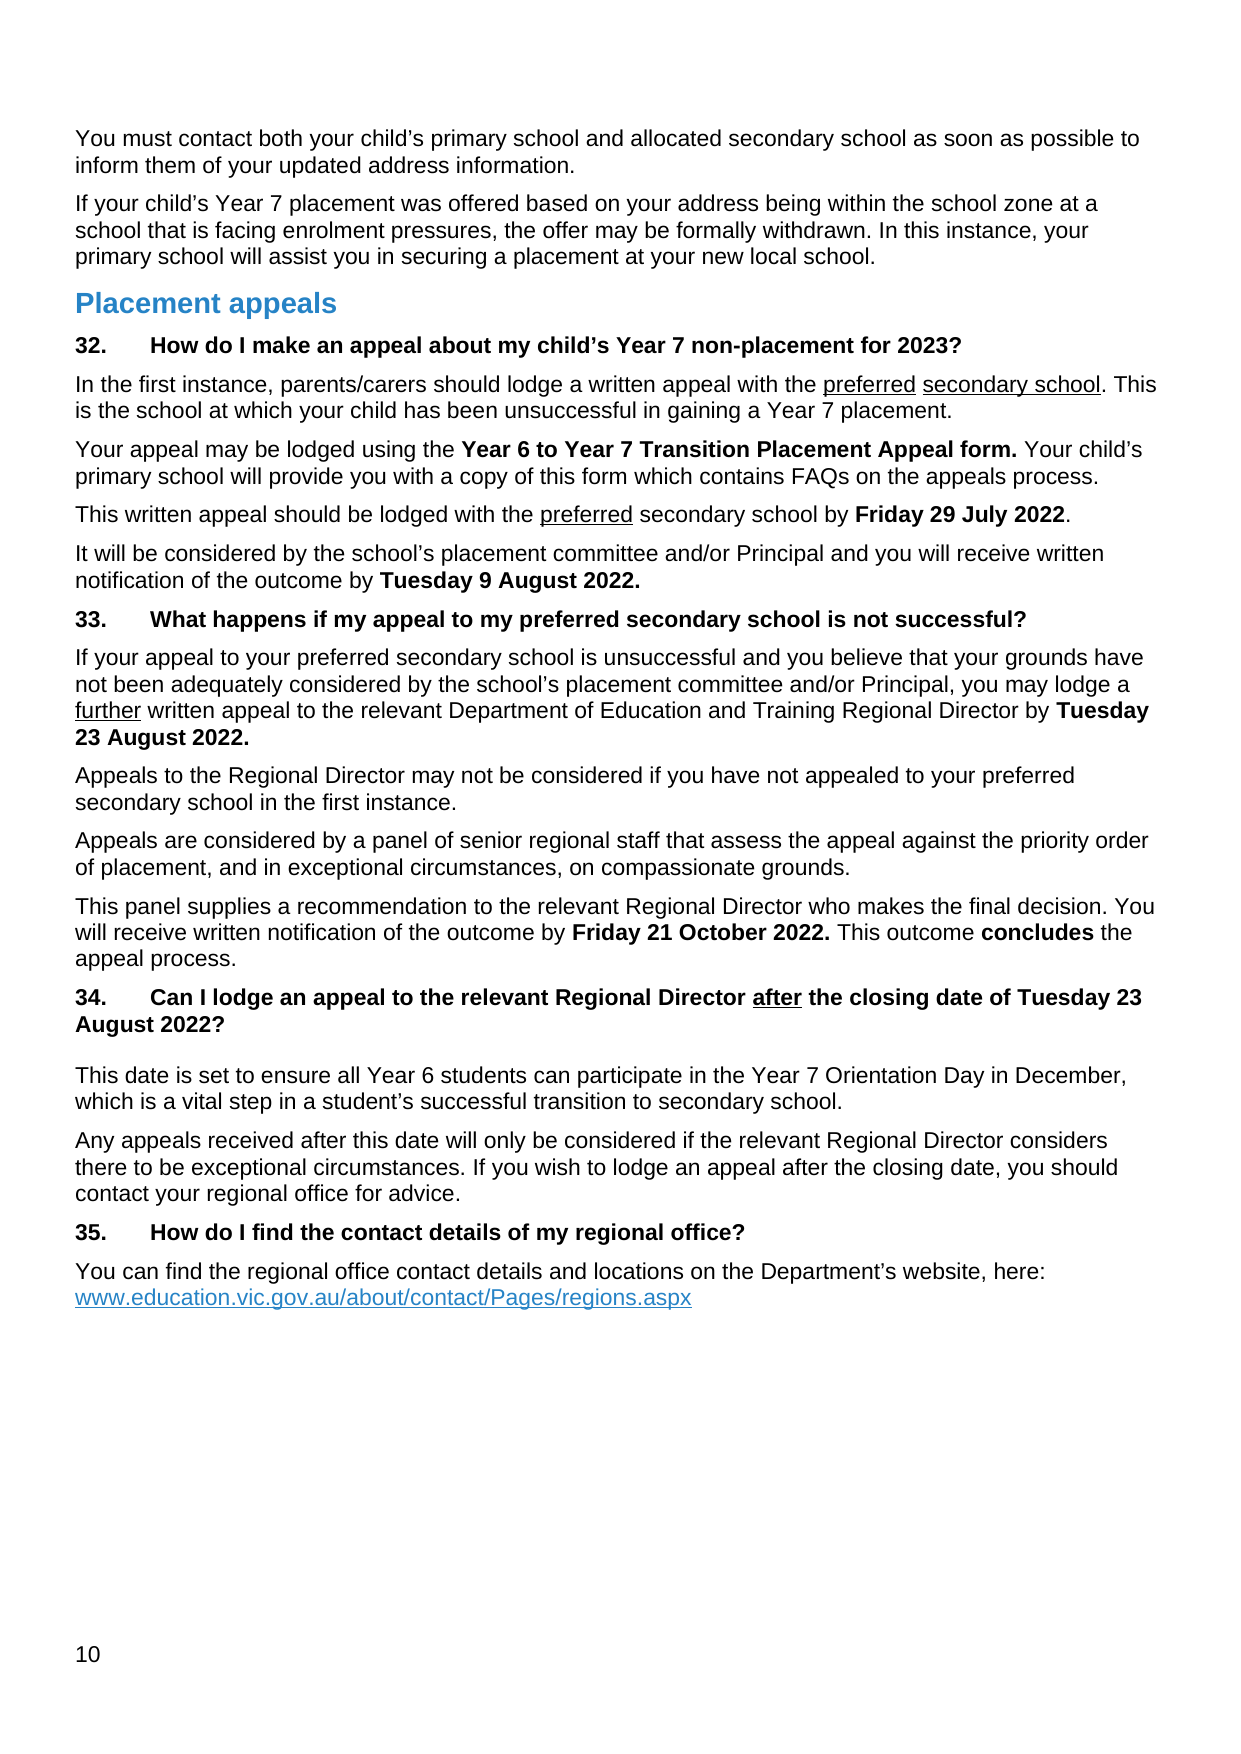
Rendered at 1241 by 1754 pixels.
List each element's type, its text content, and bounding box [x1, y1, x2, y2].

text You must contact both your child’s primary school and allocated secondary school as soon as possible to inform them of your updated address information. [75, 125, 1165, 178]
list Can I lodge an appeal to the relevant Regional Director after the closing date of Tuesday 23 August 2022? [75, 984, 1165, 1037]
subtitle Placement appeals [75, 286, 1165, 320]
text This written appeal should be lodged with the preferred secondary school by Friday 29 July 2022. [75, 501, 1165, 528]
text You can find the regional office contact details and locations on the Department’s website, here: www.education.vic.gov.au/about/contact/Pages/regions.aspx [75, 1258, 1165, 1310]
text It will be considered by the school’s placement committee and/or Principal and you will receive written notification of the outcome by Tuesday 9 August 2022. [75, 540, 1165, 593]
text This panel supplies a recommendation to the relevant Regional Director who makes the final decision. You will receive written notification of the outcome by Friday 21 October 2022. This outcome concludes the appeal process. [75, 893, 1165, 972]
list What happens if my appeal to my preferred secondary school is not successful? [75, 606, 1165, 632]
picture [518, 395, 1241, 1289]
text If your appeal to your preferred secondary school is unsuccessful and you believe that your grounds have not been adequately considered by the school’s placement committee and/or Principal, you may lodge a further written appeal to the relevant Department of Education and Training Regional Director by Tuesday 23 August 2022. [75, 644, 1165, 750]
list How do I make an appeal about my child’s Year 7 non-placement for 2023? [75, 332, 1165, 358]
list How do I find the contact details of my regional office? [75, 1219, 1165, 1245]
text Appeals to the Regional Director may not be considered if you have not appealed to your preferred secondary school in the first instance. [75, 762, 1165, 815]
text If your child’s Year 7 placement was offered based on your address being within the school zone at a school that is facing enrolment pressures, the offer may be formally withdrawn. In this instance, your primary school will assist you in securing a placement at your new local school. [75, 190, 1165, 269]
text Appeals are considered by a panel of senior regional staff that assess the appeal against the priority order of placement, and in exceptional circumstances, on compassionate grounds. [75, 827, 1165, 880]
text This date is set to ensure all Year 6 students can participate in the Year 7 Orientation Day in December, which is a vital step in a student’s successful transition to secondary school. [75, 1062, 1165, 1115]
text Any appeals received after this date will only be considered if the relevant Regional Director considers there to be exceptional circumstances. If you wish to lodge an appeal after the closing date, you should contact your regional office for advice. [75, 1127, 1165, 1206]
text In the first instance, parents/carers should lodge a written appeal with the preferred secondary school. This is the school at which your child has been unsuccessful in gaining a Year 7 placement. [75, 371, 1165, 424]
text Your appeal may be lodged using the Year 6 to Year 7 Transition Placement Appeal form. Your child’s primary school will provide you with a copy of this form which contains FAQs on the appeals process. [75, 436, 1165, 489]
